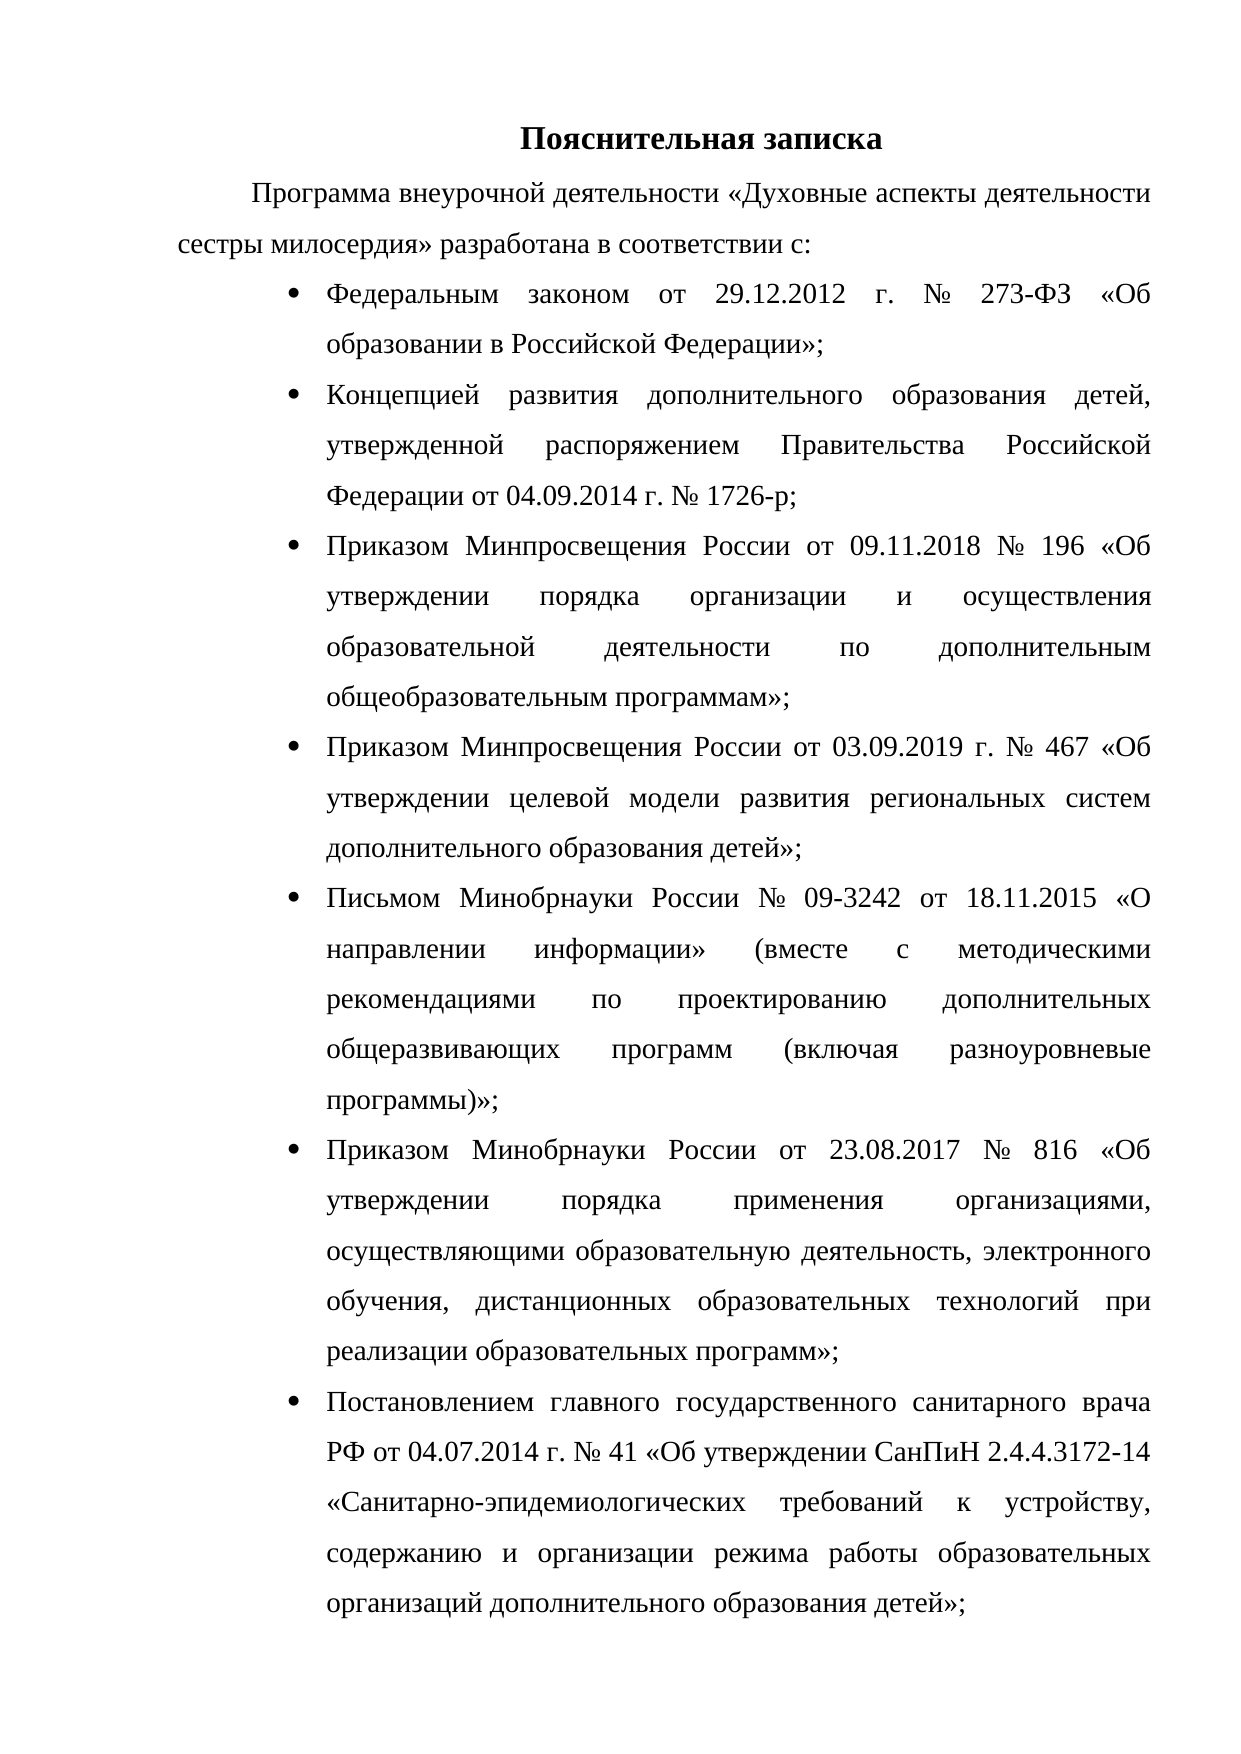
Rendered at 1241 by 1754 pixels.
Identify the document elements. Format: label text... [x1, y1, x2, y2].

list Приказом Минобрнауки России от 23.08.2017 № 816 «Об утверждении порядка применения организациями, осуществляющими образовательную деятельность, электронного обучения, дистанционных образовательных технологий при реализации образовательных программ»; [288, 1132, 1152, 1367]
list Постановлением главного государственного санитарного врача РФ от 04.07.2014 г. № 41 «Об утверждении СанПиН 2.4.4.3172-14 «Санитарно-эпидемиологических требований к устройству, содержанию и организации режима работы образовательных организаций дополнительного образования детей»; [288, 1384, 1152, 1619]
list Приказом Минпросвещения России от 03.09.2019 г. № 467 «Об утверждении целевой модели развития региональных систем дополнительного образования детей»; [288, 729, 1152, 864]
list Федеральным законом от 29.12.2012 г. № 273-ФЗ «Об образовании в Российской Федерации»; [288, 276, 1152, 360]
list Письмом Минобрнауки России № 09-3242 от 18.11.2015 «О направлении информации» (вместе с методическими рекомендациями по проектированию дополнительных общеразвивающих программ (включая разноуровневые программы)»; [288, 880, 1152, 1115]
list Концепцией развития дополнительного образования детей, утвержденной распоряжением Правительства Российской Федерации от 04.09.2014 г. № 1726-р; [288, 377, 1152, 511]
list Приказом Минпросвещения России от 09.11.2018 № 196 «Об утверждении порядка организации и осуществления образовательной деятельности по дополнительным общеобразовательным программам»; [288, 528, 1152, 713]
text Пояснительная записка [177, 118, 1152, 156]
text Программа внеурочной деятельности «Духовные аспекты деятельности сестры милосердия» разработана в соответствии с: [177, 176, 1152, 259]
